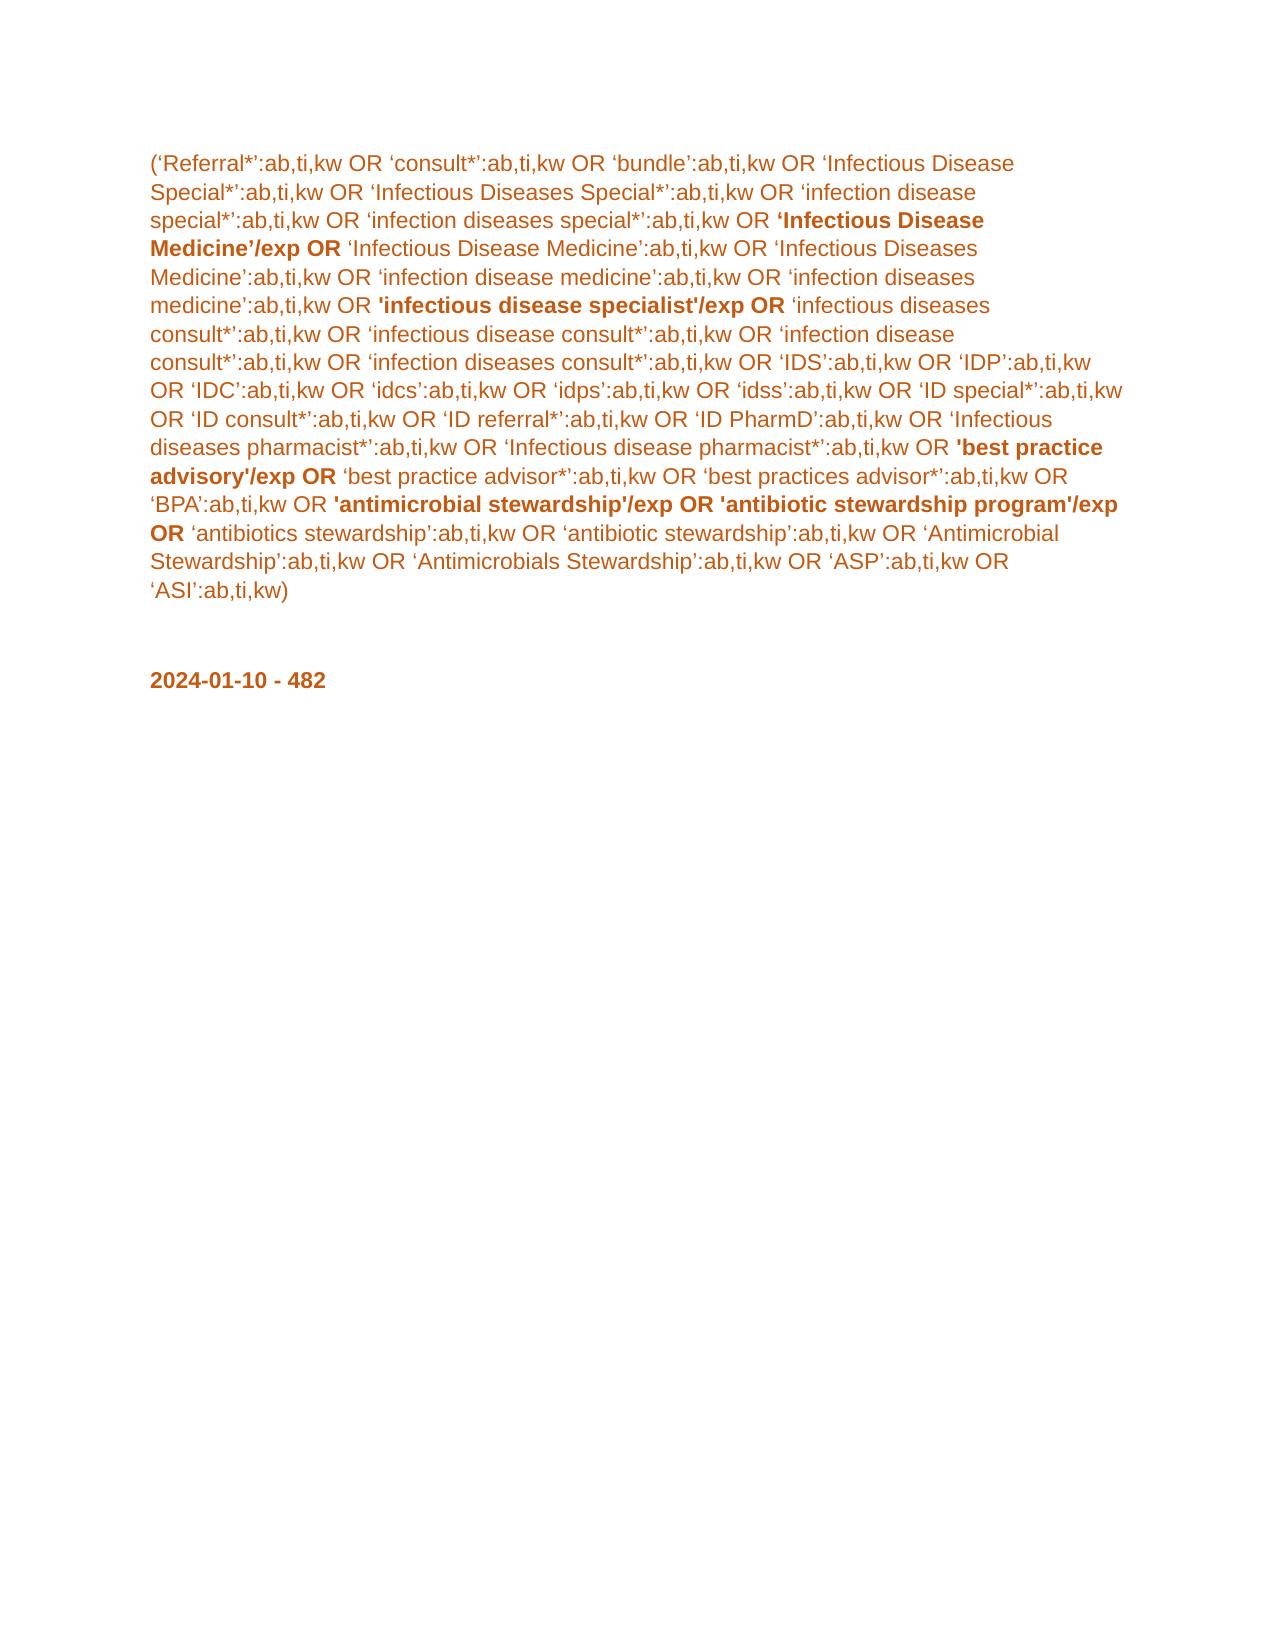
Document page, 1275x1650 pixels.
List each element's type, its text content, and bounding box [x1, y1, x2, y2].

text 2024-01-10 - 482 [150, 667, 1125, 693]
text (‘Referral*’:ab,ti,kw OR ‘consult*’:ab,ti,kw OR ‘bundle’:ab,ti,kw OR ‘Infectious Disease Special*’:ab,ti,kw OR ‘Infectious Diseases Special*’:ab,ti,kw OR ‘infection disease special*’:ab,ti,kw OR ‘infection diseases special*’:ab,ti,kw OR ‘Infectious Disease Medicine’/exp OR ‘Infectious Disease Medicine’:ab,ti,kw OR ‘Infectious Diseases Medicine’:ab,ti,kw OR ‘infection disease medicine’:ab,ti,kw OR ‘infection diseases medicine’:ab,ti,kw OR 'infectious disease specialist'/exp OR ‘infectious diseases consult*’:ab,ti,kw OR ‘infectious disease consult*’:ab,ti,kw OR ‘infection disease consult*’:ab,ti,kw OR ‘infection diseases consult*’:ab,ti,kw OR ‘IDS’:ab,ti,kw OR ‘IDP’:ab,ti,kw OR ‘IDC’:ab,ti,kw OR ‘idcs’:ab,ti,kw OR ‘idps’:ab,ti,kw OR ‘idss’:ab,ti,kw OR ‘ID special*’:ab,ti,kw OR ‘ID consult*’:ab,ti,kw OR ‘ID referral*’:ab,ti,kw OR ‘ID PharmD’:ab,ti,kw OR ‘Infectious diseases pharmacist*’:ab,ti,kw OR ‘Infectious disease pharmacist*’:ab,ti,kw OR 'best practice advisory'/exp OR ‘best practice advisor*’:ab,ti,kw OR ‘best practices advisor*’:ab,ti,kw OR ‘BPA’:ab,ti,kw OR 'antimicrobial stewardship'/exp OR 'antibiotic stewardship program'/exp OR ‘antibiotics stewardship’:ab,ti,kw OR ‘antibiotic stewardship’:ab,ti,kw OR ‘Antimicrobial Stewardship’:ab,ti,kw OR ‘Antimicrobials Stewardship’:ab,ti,kw OR ‘ASP’:ab,ti,kw OR ‘ASI’:ab,ti,kw) [150, 150, 1125, 603]
